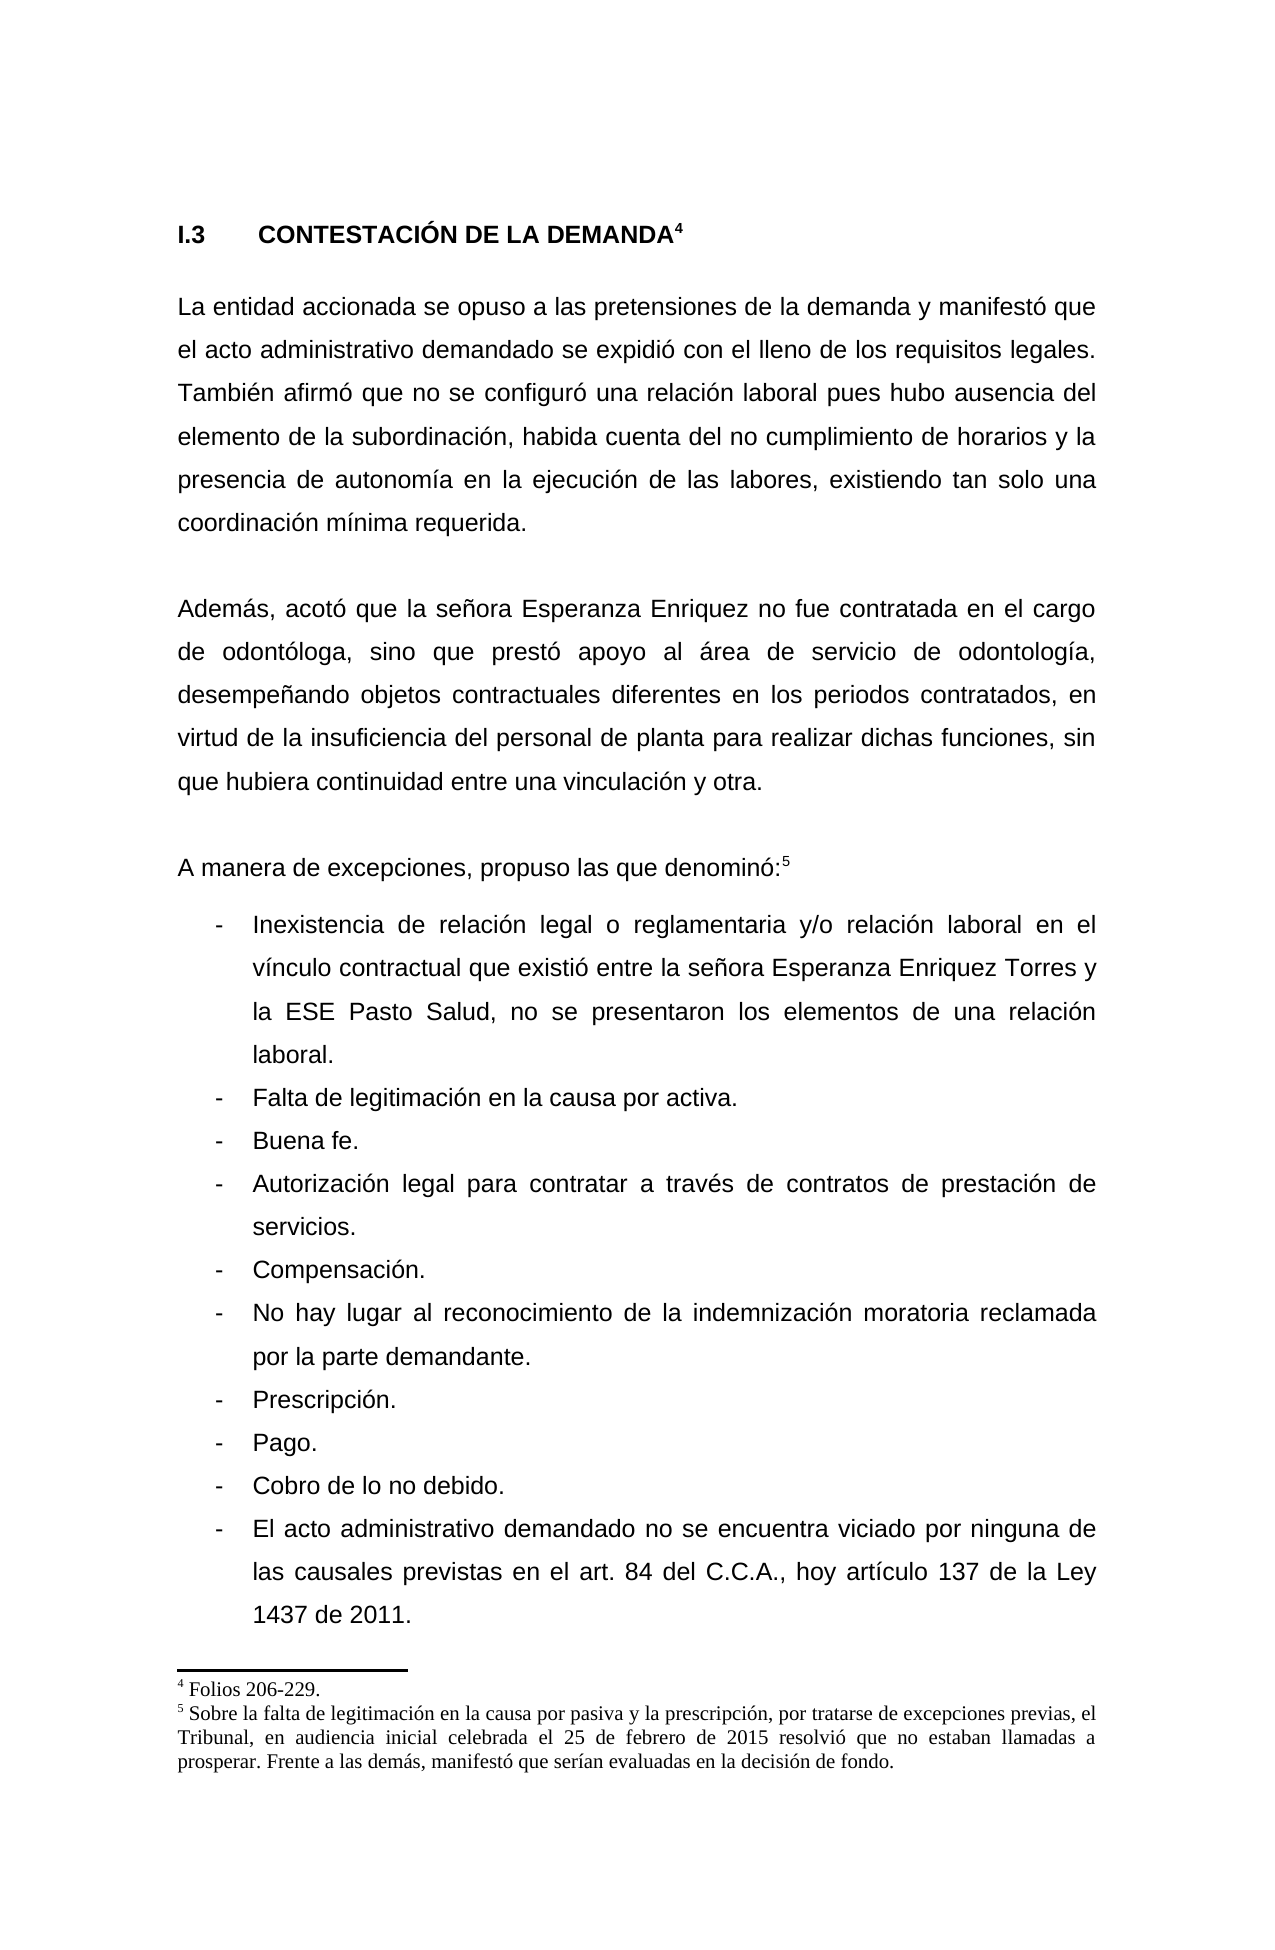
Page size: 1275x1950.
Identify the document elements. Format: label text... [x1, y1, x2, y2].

text La entidad accionada se opuso a las pretensiones de la demanda y manifestó que el acto administrativo demandado se expidió con el lleno de los requisitos legales. También afirmó que no se configuró una relación laboral pues hubo ausencia del elemento de la subordinación, habida cuenta del no cumplimiento de horarios y la presencia de autonomía en la ejecución de las labores, existiendo tan solo una coordinación mínima requerida. [177, 292, 1098, 537]
list No hay lugar al reconocimiento de la indemnización moratoria reclamada por la parte demandante. [215, 1298, 1098, 1370]
list Prescripción. [215, 1385, 1098, 1413]
list El acto administrativo demandado no se encuentra viciado por ninguna de las causales previstas en el art. 84 del C.C.A., hoy artículo 137 de la Ley 1437 de 2011. [215, 1514, 1098, 1629]
list Autorización legal para contratar a través de contratos de prestación de servicios. [215, 1169, 1098, 1241]
list CONTESTACIÓN DE LA DEMANDA [177, 220, 1098, 249]
list Pago. [215, 1428, 1098, 1457]
list Buena fe. [215, 1126, 1098, 1155]
list Inexistencia de relación legal o reglamentaria y/o relación laboral en el vínculo contractual que existió entre la señora Esperanza Enriquez Torres y la ESE Pasto Salud, no se presentaron los elementos de una relación laboral. [215, 910, 1098, 1068]
list Cobro de lo no debido. [215, 1471, 1098, 1500]
list Compensación. [215, 1255, 1098, 1284]
text Además, acotó que la señora Esperanza Enriquez no fue contratada en el cargo de odontóloga, sino que prestó apoyo al área de servicio de odontología, desempeñando objetos contractuales diferentes en los periodos contratados, en virtud de la insuficiencia del personal de planta para realizar dichas funciones, sin que hubiera continuidad entre una vinculación y otra. [177, 594, 1098, 795]
list Falta de legitimación en la causa por activa. [215, 1083, 1098, 1112]
text A manera de excepciones, propuso las que denominó: [177, 853, 1098, 882]
